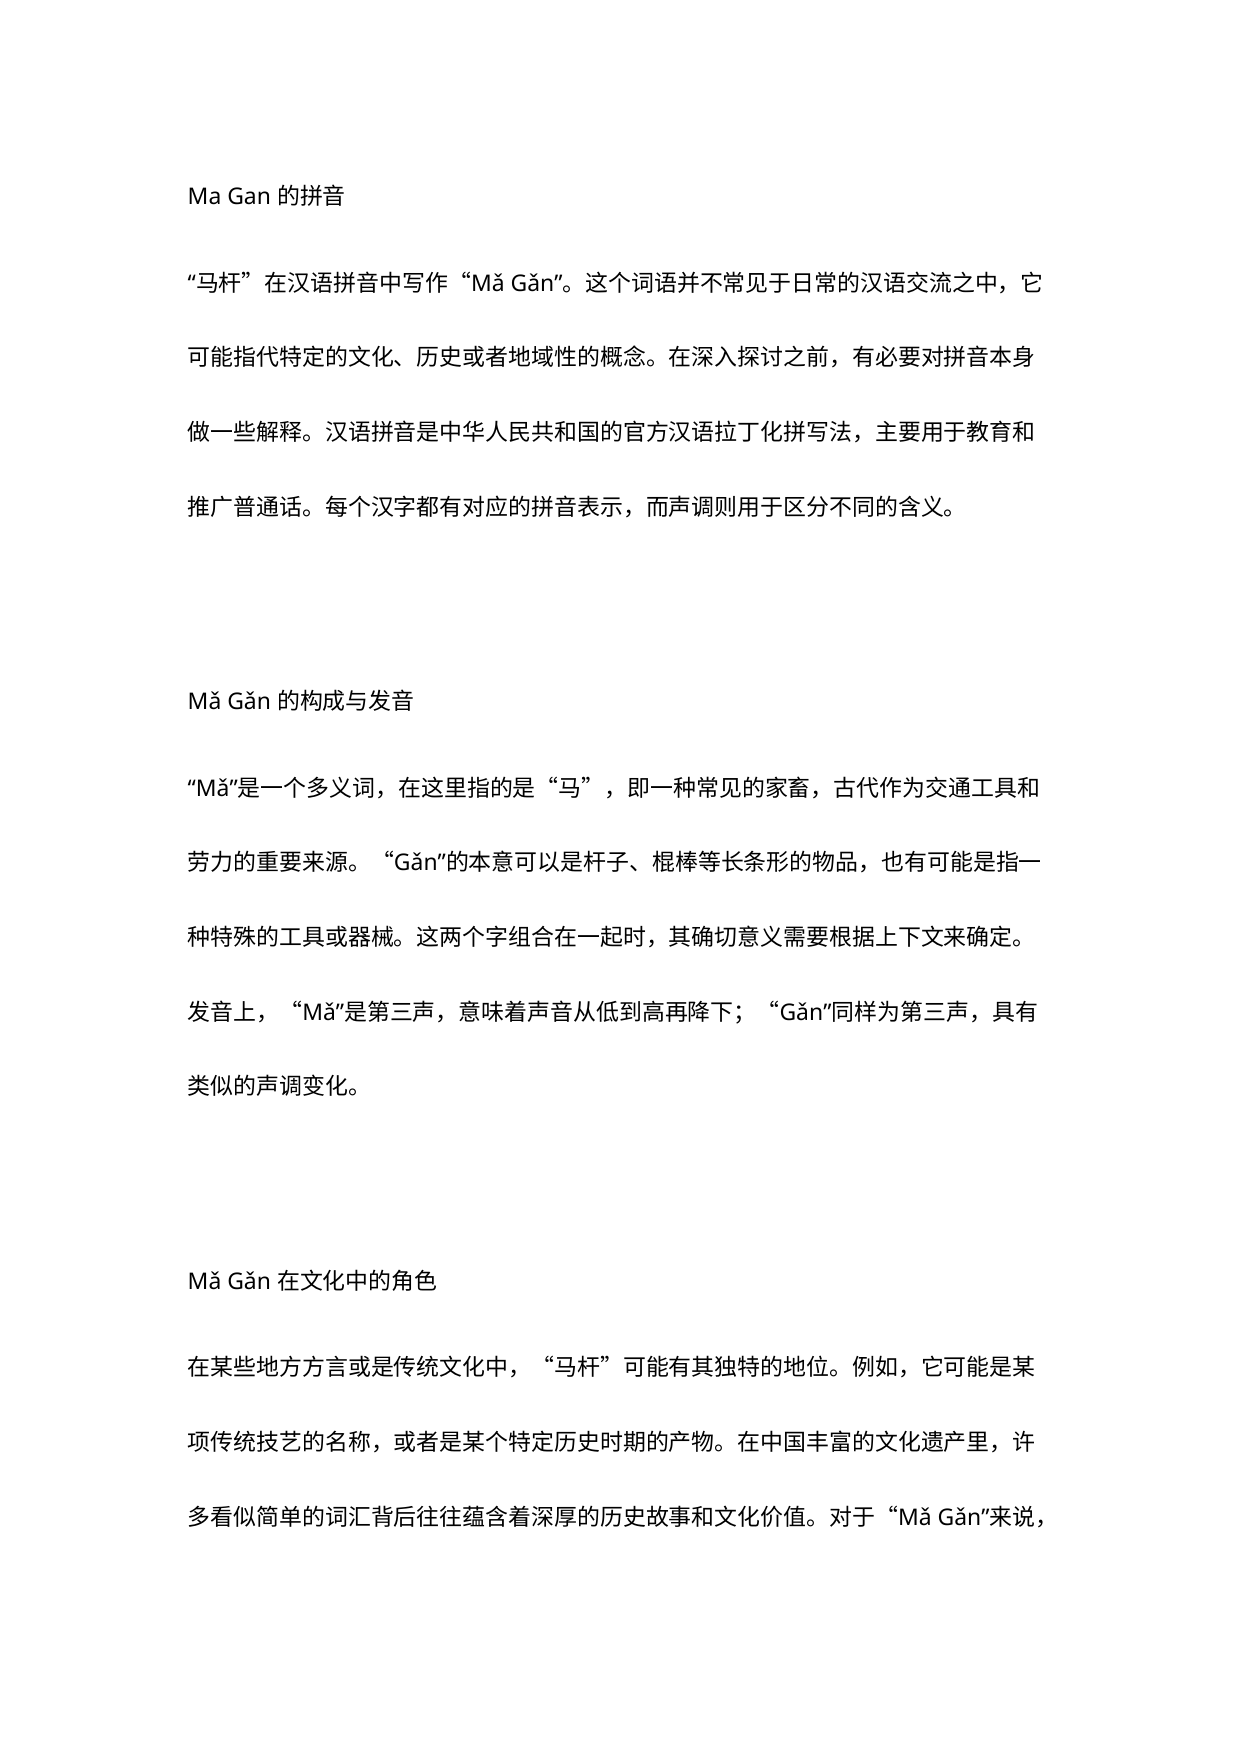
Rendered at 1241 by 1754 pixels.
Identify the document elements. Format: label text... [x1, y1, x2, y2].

text “Mǎ”是一个多义词，在这里指的是“马”，即一种常见的家畜，古代作为交通工具和劳力的重要来源。“Gǎn”的本意可以是杆子、棍棒等长条形的物品，也有可能是指一种特殊的工具或器械。这两个字组合在一起时，其确切意义需要根据上下文来确定。发音上，“Mǎ”是第三声，意味着声音从低到高再降下；“Gǎn”同样为第三声，具有类似的声调变化。 [187, 754, 1053, 1117]
text “马杆”在汉语拼音中写作“Mǎ Gǎn”。这个词语并不常见于日常的汉语交流之中，它可能指代特定的文化、历史或者地域性的概念。在深入探讨之前，有必要对拼音本身做一些解释。汉语拼音是中华人民共和国的官方汉语拉丁化拼写法，主要用于教育和推广普通话。每个汉字都有对应的拼音表示，而声调则用于区分不同的含义。 [187, 249, 1053, 538]
text Ma Gan 的拼音 [187, 162, 1053, 227]
text Mǎ Gǎn 的构成与发音 [187, 667, 1053, 732]
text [187, 1333, 1053, 1548]
text Mǎ Gǎn 在文化中的角色 [187, 1247, 1053, 1312]
